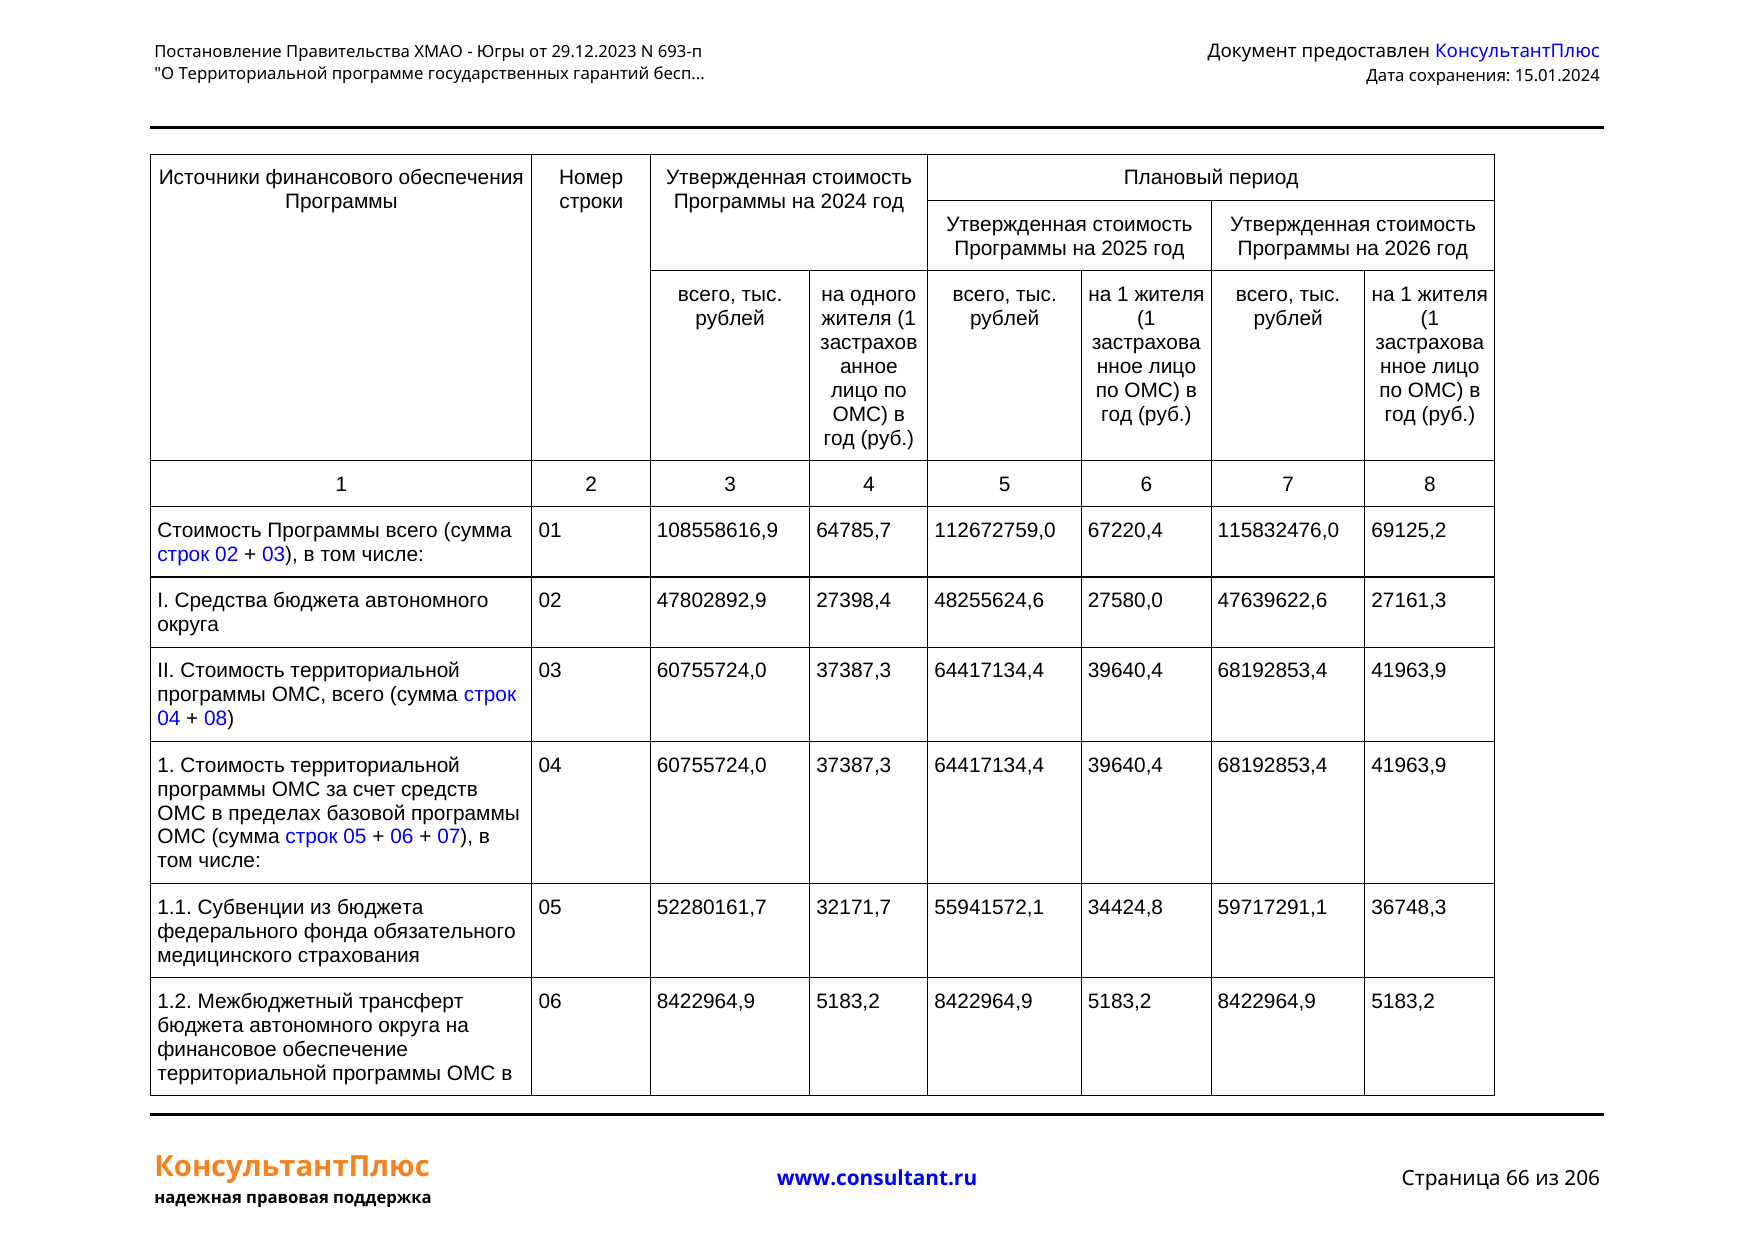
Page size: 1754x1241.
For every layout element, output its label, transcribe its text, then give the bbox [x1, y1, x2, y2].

table_cell на 1 жителя (1 застрахованное лицо по ОМС) в год (руб.) [1365, 271, 1494, 460]
table_cell 2 [532, 461, 650, 506]
table_cell 69125,2 [1365, 507, 1494, 576]
table_cell на одного жителя (1 застрахованное лицо по ОМС) в год (руб.) [810, 271, 927, 460]
table_cell 37387,3 [810, 742, 927, 883]
table_cell 8422964,9 [651, 978, 809, 1095]
table_cell 05 [532, 884, 650, 977]
table_cell 47639622,6 [1212, 578, 1364, 647]
table_cell 41963,9 [1365, 742, 1494, 883]
table_cell 60755724,0 [651, 648, 809, 741]
table_header Источники финансового обеспечения Программы [151, 155, 531, 460]
table_cell 1. Стоимость территориальной программы ОМС за счет средств ОМС в пределах базовой программы ОМС (сумма строк 05 + 06 + 07), в том числе: [151, 742, 531, 883]
table_cell 5 [928, 461, 1081, 506]
table_cell всего, тыс. рублей [651, 271, 809, 460]
table_cell Утвержденная стоимость Программы на 2025 год [928, 201, 1211, 270]
table_header Утвержденная стоимость Программы на 2024 год [651, 155, 927, 270]
table_cell 47802892,9 [651, 578, 809, 647]
table_cell 27161,3 [1365, 578, 1494, 647]
table_cell 64417134,4 [928, 648, 1081, 741]
table_cell 32171,7 [810, 884, 927, 977]
table_cell 39640,4 [1082, 648, 1211, 741]
table_cell 8422964,9 [928, 978, 1081, 1095]
table_cell 48255624,6 [928, 578, 1081, 647]
table_cell всего, тыс. рублей [1212, 271, 1364, 460]
table_cell 1.1. Субвенции из бюджета федерального фонда обязательного медицинского страхования [151, 884, 531, 977]
table_cell 108558616,9 [651, 507, 809, 576]
table_cell 55941572,1 [928, 884, 1081, 977]
table_cell 52280161,7 [651, 884, 809, 977]
table_cell 5183,2 [810, 978, 927, 1095]
table_cell 36748,3 [1365, 884, 1494, 977]
table_cell 02 [532, 578, 650, 647]
table_cell 04 [532, 742, 650, 883]
table_cell 06 [532, 978, 650, 1095]
table_cell 3 [651, 461, 809, 506]
table_cell 5183,2 [1082, 978, 1211, 1095]
table_cell 59717291,1 [1212, 884, 1364, 977]
table_cell всего, тыс. рублей [928, 271, 1081, 460]
table_cell на 1 жителя (1 застрахованное лицо по ОМС) в год (руб.) [1082, 271, 1211, 460]
table_cell II. Стоимость территориальной программы ОМС, всего (сумма строк 04 + 08) [151, 648, 531, 741]
table_cell 112672759,0 [928, 507, 1081, 576]
table_cell 27580,0 [1082, 578, 1211, 647]
table_cell 01 [532, 507, 650, 576]
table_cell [151, 978, 531, 1095]
table_cell 39640,4 [1082, 742, 1211, 883]
table_cell 5183,2 [1365, 978, 1494, 1095]
table_header Номер строки [532, 155, 650, 460]
table_cell 8422964,9 [1212, 978, 1364, 1095]
table_cell 67220,4 [1082, 507, 1211, 576]
table_cell 41963,9 [1365, 648, 1494, 741]
table_cell 27398,4 [810, 578, 927, 647]
table_cell 4 [810, 461, 927, 506]
table_cell 7 [1212, 461, 1364, 506]
table_cell I. Средства бюджета автономного округа [151, 578, 531, 647]
table_cell 03 [532, 648, 650, 741]
table_cell 37387,3 [810, 648, 927, 741]
table_cell 64785,7 [810, 507, 927, 576]
table_cell 60755724,0 [651, 742, 809, 883]
table_header Плановый период [928, 155, 1494, 200]
table_cell 68192853,4 [1212, 648, 1364, 741]
table_cell 34424,8 [1082, 884, 1211, 977]
table_cell 115832476,0 [1212, 507, 1364, 576]
table_cell 8 [1365, 461, 1494, 506]
table_cell 68192853,4 [1212, 742, 1364, 883]
table_cell 6 [1082, 461, 1211, 506]
table_cell 1 [151, 461, 531, 506]
table_cell Стоимость Программы всего (сумма строк 02 + 03), в том числе: [151, 507, 531, 576]
table_cell 64417134,4 [928, 742, 1081, 883]
table_cell Утвержденная стоимость Программы на 2026 год [1212, 201, 1494, 270]
